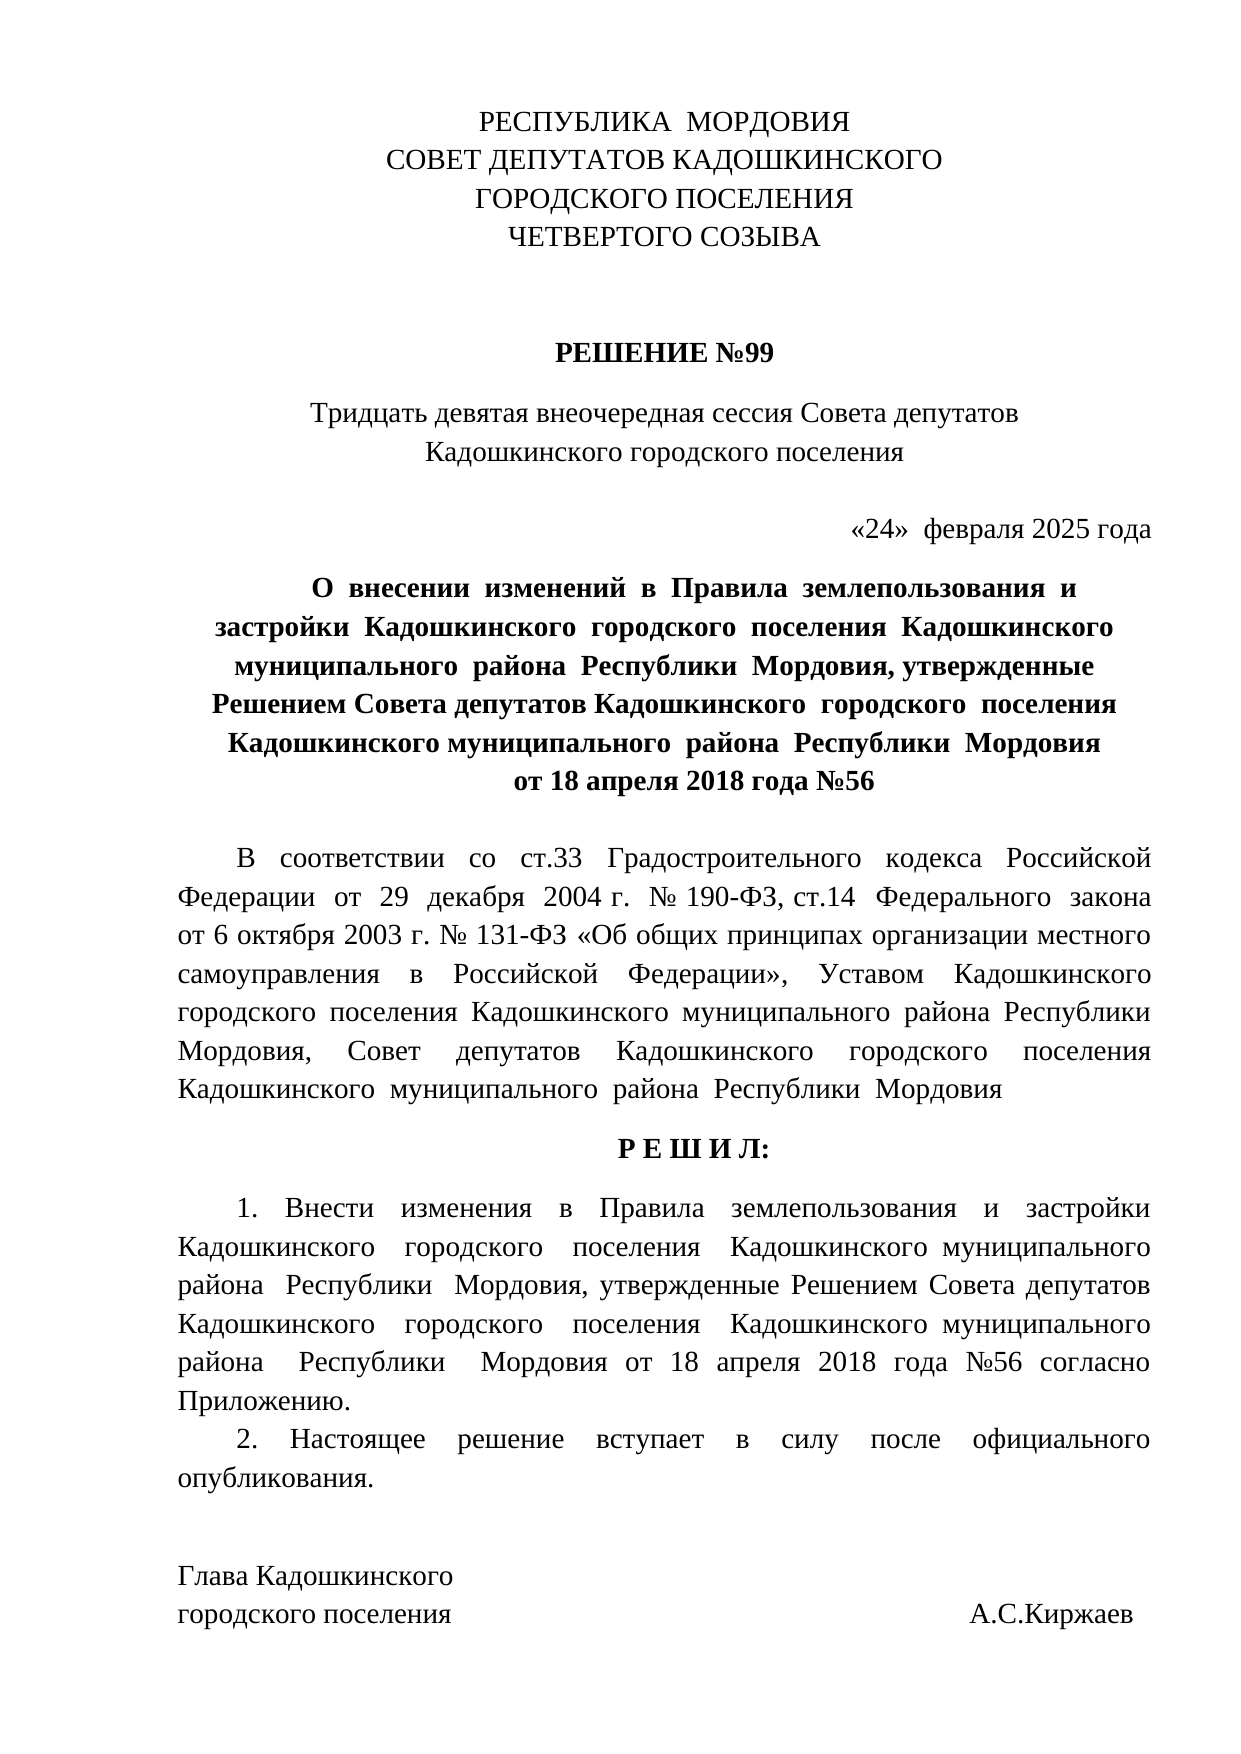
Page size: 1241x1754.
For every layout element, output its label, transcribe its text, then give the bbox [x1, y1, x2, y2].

text О внесении изменений в Правила землепользования и застройки Кадошкинского городского поселения Кадошкинского муниципального района Республики Мордовия, утвержденные Решением Совета депутатов Кадошкинского городского поселения Кадошкинского муниципального района Республики Мордовия [177, 571, 1152, 758]
text «24» февраля 2025 года [177, 511, 1152, 545]
text СОВЕТ ДЕПУТАТОВ КАДОШКИНСКОГО [177, 142, 1152, 176]
text Тридцать девятая внеочередная сессия Совета депутатов [177, 396, 1152, 429]
text ЧЕТВЕРТОГО СОЗЫВА [177, 219, 1152, 253]
text от 18 апреля 2018 года №56 [177, 763, 1152, 797]
text 2. Настоящее решение вступает в силу после официального опубликования. [177, 1422, 1152, 1494]
text Кадошкинского городского поселения [177, 434, 1152, 468]
text Глава Кадошкинского [177, 1558, 1152, 1592]
text РЕШЕНИЕ №99 [177, 335, 1152, 368]
text городского поселения А.С.Киржаев [177, 1597, 1152, 1630]
text 1. Внести изменения в Правила землепользования и застройки Кадошкинского городского поселения Кадошкинского муниципального района Республики Мордовия, утвержденные Решением Совета депутатов Кадошкинского городского поселения Кадошкинского муниципального района Республики Мордовия от 18 апреля 2018 года №56 согласно Приложению. [177, 1190, 1152, 1417]
text РЕСПУБЛИКА МОРДОВИЯ [177, 104, 1152, 137]
text ГОРОДСКОГО ПОСЕЛЕНИЯ [177, 181, 1152, 214]
text Р Е Ш И Л: [177, 1131, 1152, 1164]
text В соответствии со ст.33 Градостроительного кодекса Российской Федерации от 29 декабря 2004 г. № 190-ФЗ, ст.14 Федерального закона от 6 октября 2003 г. № 131-ФЗ «Об общих принципах организации местного самоуправления в Российской Федерации», Уставом Кадошкинского городского поселения Кадошкинского муниципального района Республики Мордовия, Совет депутатов Кадошкинского городского поселения Кадошкинского муниципального района Республики Мордовия [177, 840, 1152, 1105]
